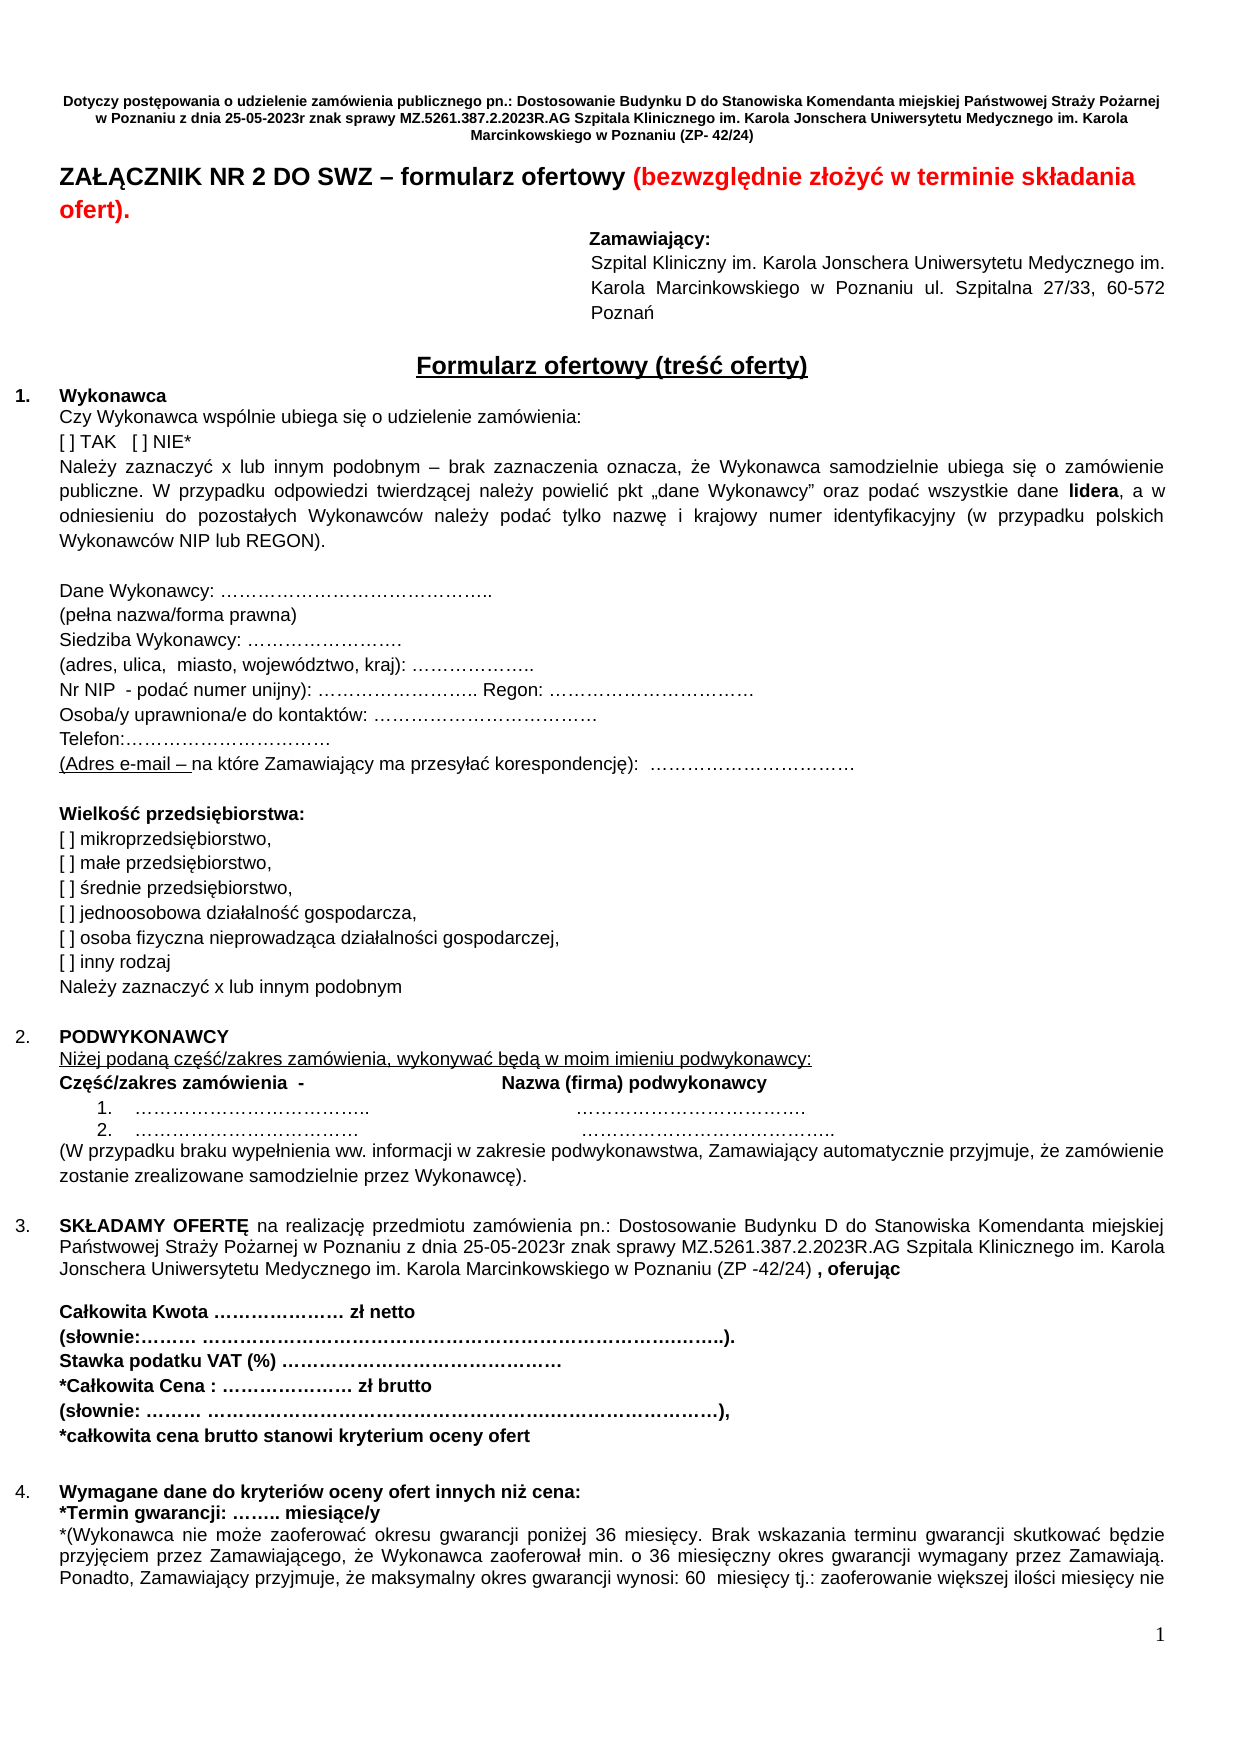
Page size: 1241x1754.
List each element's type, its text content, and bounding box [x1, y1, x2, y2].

text [ ] małe przedsiębiorstwo, [59, 852, 1165, 874]
text Niżej podaną część/zakres zamówienia, wykonywać będą w moim imieniu podwykonawcy: [59, 1047, 1165, 1069]
text [ ] jednoosobowa działalność gospodarcza, [59, 902, 1165, 923]
list Wykonawca [15, 384, 1165, 406]
text Stawka podatku VAT (%) ……………………………………… [59, 1350, 1165, 1372]
text Nr NIP - podać numer unijny): …………………….. Regon: …………………………… [59, 679, 1165, 700]
text Całkowita Kwota ………………… zł netto [59, 1301, 1165, 1322]
text (adres, ulica, miasto, województwo, kraj): ……………….. [59, 654, 1165, 675]
text Dane Wykonawcy: …………………………………….. [59, 579, 1165, 601]
text *Całkowita Cena : ………………… zł brutto [59, 1375, 1165, 1397]
text *całkowita cena brutto stanowi kryterium oceny ofert [59, 1424, 1165, 1446]
text (słownie: ……… ……………………………………………….………………………), [59, 1400, 1165, 1421]
list Wymagane dane do kryteriów oceny ofert innych niż cena: [15, 1481, 1165, 1502]
text Szpital Kliniczny im. Karola Jonschera Uniwersytetu Medycznego im. Karola Marcinkowskiego w Poznaniu ul. Szpitalna 27/33, 60-572 Poznań [591, 252, 1165, 323]
text ZAŁĄCZNIK NR 2 DO SWZ – formularz ofertowy (bezwzględnie złożyć w terminie składania [59, 162, 1165, 191]
text [ ] osoba fizyczna nieprowadząca działalności gospodarczej, [59, 927, 1165, 948]
text Wielkość przedsiębiorstwa: [59, 803, 1165, 824]
list SKŁADAMY OFERTĘ na realizację przedmiotu zamówienia pn.: Dostosowanie Budynku D do Stanowiska Komendanta miejskiej Państwowej Straży Pożarnej w Poznaniu z dnia 25-05-2023r znak sprawy MZ.5261.387.2.2023R.AG Szpitala Klinicznego im. Karola Jonschera Uniwersytetu Medycznego im. Karola Marcinkowskiego w Poznaniu (ZP -42/24) , oferując [15, 1214, 1165, 1279]
list ……………………………….. ………………………………. [97, 1097, 1165, 1118]
list ……………………………… ………………………………….. [97, 1118, 1165, 1140]
text *Termin gwarancji: …….. miesiące/y [59, 1502, 1165, 1524]
text (słownie:……… ………………………………………………………………….……..). [59, 1325, 1165, 1347]
text Formularz ofertowy (treść oferty) [59, 351, 1165, 380]
text Należy zaznaczyć x lub innym podobnym – brak zaznaczenia oznacza, że Wykonawca samodzielnie ubiega się o zamówienie publiczne. W przypadku odpowiedzi twierdzącej należy powielić pkt „dane Wykonawcy” oraz podać wszystkie dane lidera, a w odniesieniu do pozostałych Wykonawców należy podać tylko nazwę i krajowy numer identyfikacyjny (w przypadku polskich Wykonawców NIP lub REGON). [59, 456, 1165, 551]
text Osoba/y uprawniona/e do kontaktów: ……………………………… [59, 703, 1165, 725]
text Część/zakres zamówienia - Nazwa (firma) podwykonawcy [59, 1072, 1165, 1094]
text ofert). Zamawiający: [59, 195, 1165, 249]
text Czy Wykonawca wspólnie ubiega się o udzielenie zamówienia: [59, 406, 1165, 427]
text Siedziba Wykonawcy: ……………………. [59, 629, 1165, 651]
text (pełna nazwa/forma prawna) [59, 604, 1165, 626]
list PODWYKONAWCY [15, 1026, 1165, 1047]
text Telefon:…………………………… [59, 728, 1165, 750]
text (Adres e-mail – na które Zamawiający ma przesyłać korespondencję): …………………………… [59, 753, 1165, 774]
text (W przypadku braku wypełnienia ww. informacji w zakresie podwykonawstwa, Zamawiający automatycznie przyjmuje, że zamówienie zostanie zrealizowane samodzielnie przez Wykonawcę). [59, 1140, 1165, 1186]
text [ ] inny rodzaj [59, 951, 1165, 973]
text [ ] średnie przedsiębiorstwo, [59, 877, 1165, 898]
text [59, 1524, 1165, 1588]
text [ ] mikroprzedsiębiorstwo, [59, 827, 1165, 849]
text Należy zaznaczyć x lub innym podobnym [59, 976, 1165, 998]
text [ ] TAK [ ] NIE* [59, 431, 1165, 452]
